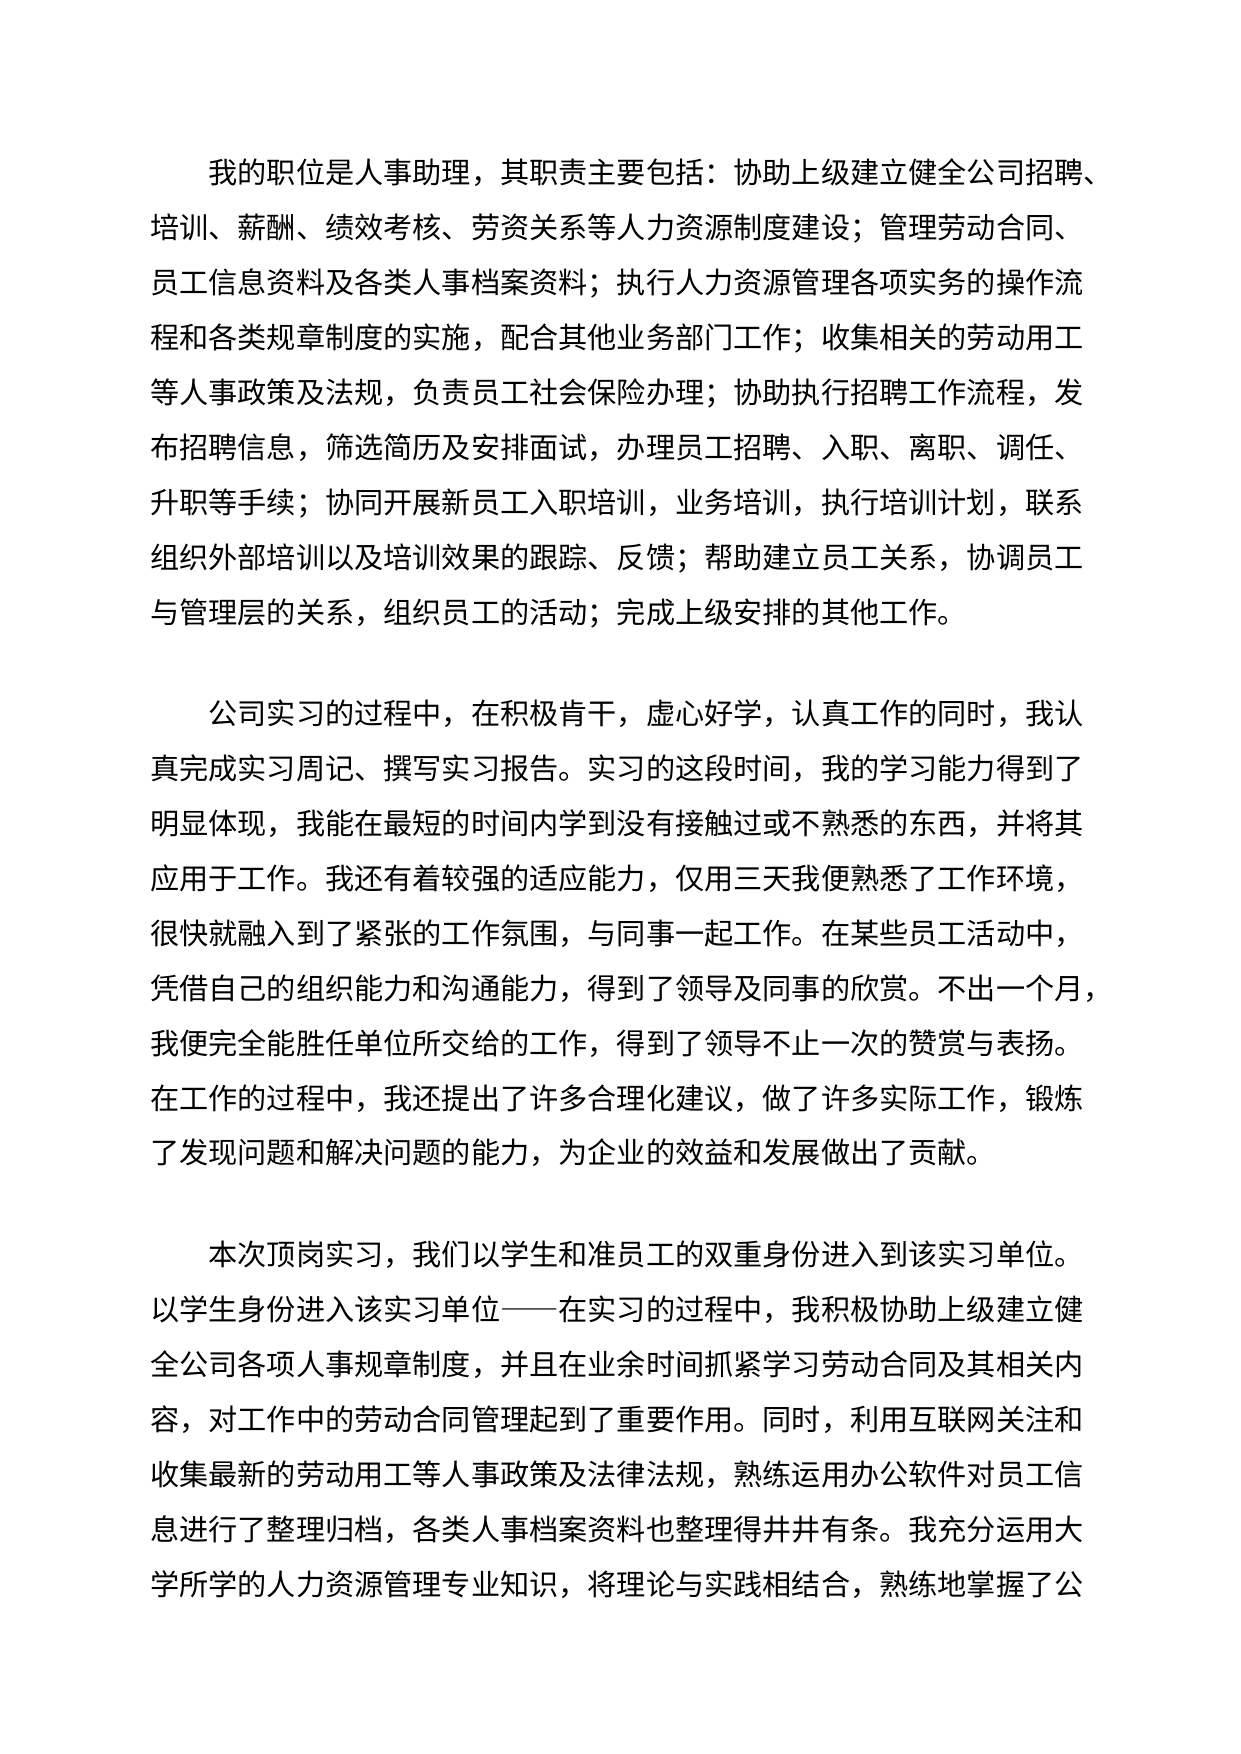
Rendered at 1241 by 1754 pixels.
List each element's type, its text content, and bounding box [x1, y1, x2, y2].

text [150, 1232, 1090, 1603]
text 公司实习的过程中，在积极肯干，虚心好学，认真工作的同时，我认真完成实习周记、撰写实习报告。实习的这段时间，我的学习能力得到了明显体现，我能在最短的时间内学到没有接触过或不熟悉的东西，并将其应用于工作。我还有着较强的适应能力，仅用三天我便熟悉了工作环境，很快就融入到了紧张的工作氛围，与同事一起工作。在某些员工活动中，凭借自己的组织能力和沟通能力，得到了领导及同事的欣赏。不出一个月，我便完全能胜任单位所交给的工作，得到了领导不止一次的赞赏与表扬。在工作的过程中，我还提出了许多合理化建议，做了许多实际工作，锻炼了发现问题和解决问题的能力，为企业的效益和发展做出了贡献。 [150, 691, 1090, 1172]
text 我的职位是人事助理，其职责主要包括：协助上级建立健全公司招聘、培训、薪酬、绩效考核、劳资关系等人力资源制度建设；管理劳动合同、员工信息资料及各类人事档案资料；执行人力资源管理各项实务的操作流程和各类规章制度的实施，配合其他业务部门工作；收集相关的劳动用工等人事政策及法规，负责员工社会保险办理；协助执行招聘工作流程，发布招聘信息，筛选简历及安排面试，办理员工招聘、入职、离职、调任、升职等手续；协同开展新员工入职培训，业务培训，执行培训计划，联系组织外部培训以及培训效果的跟踪、反馈；帮助建立员工关系，协调员工与管理层的关系，组织员工的活动；完成上级安排的其他工作。 [150, 150, 1090, 631]
